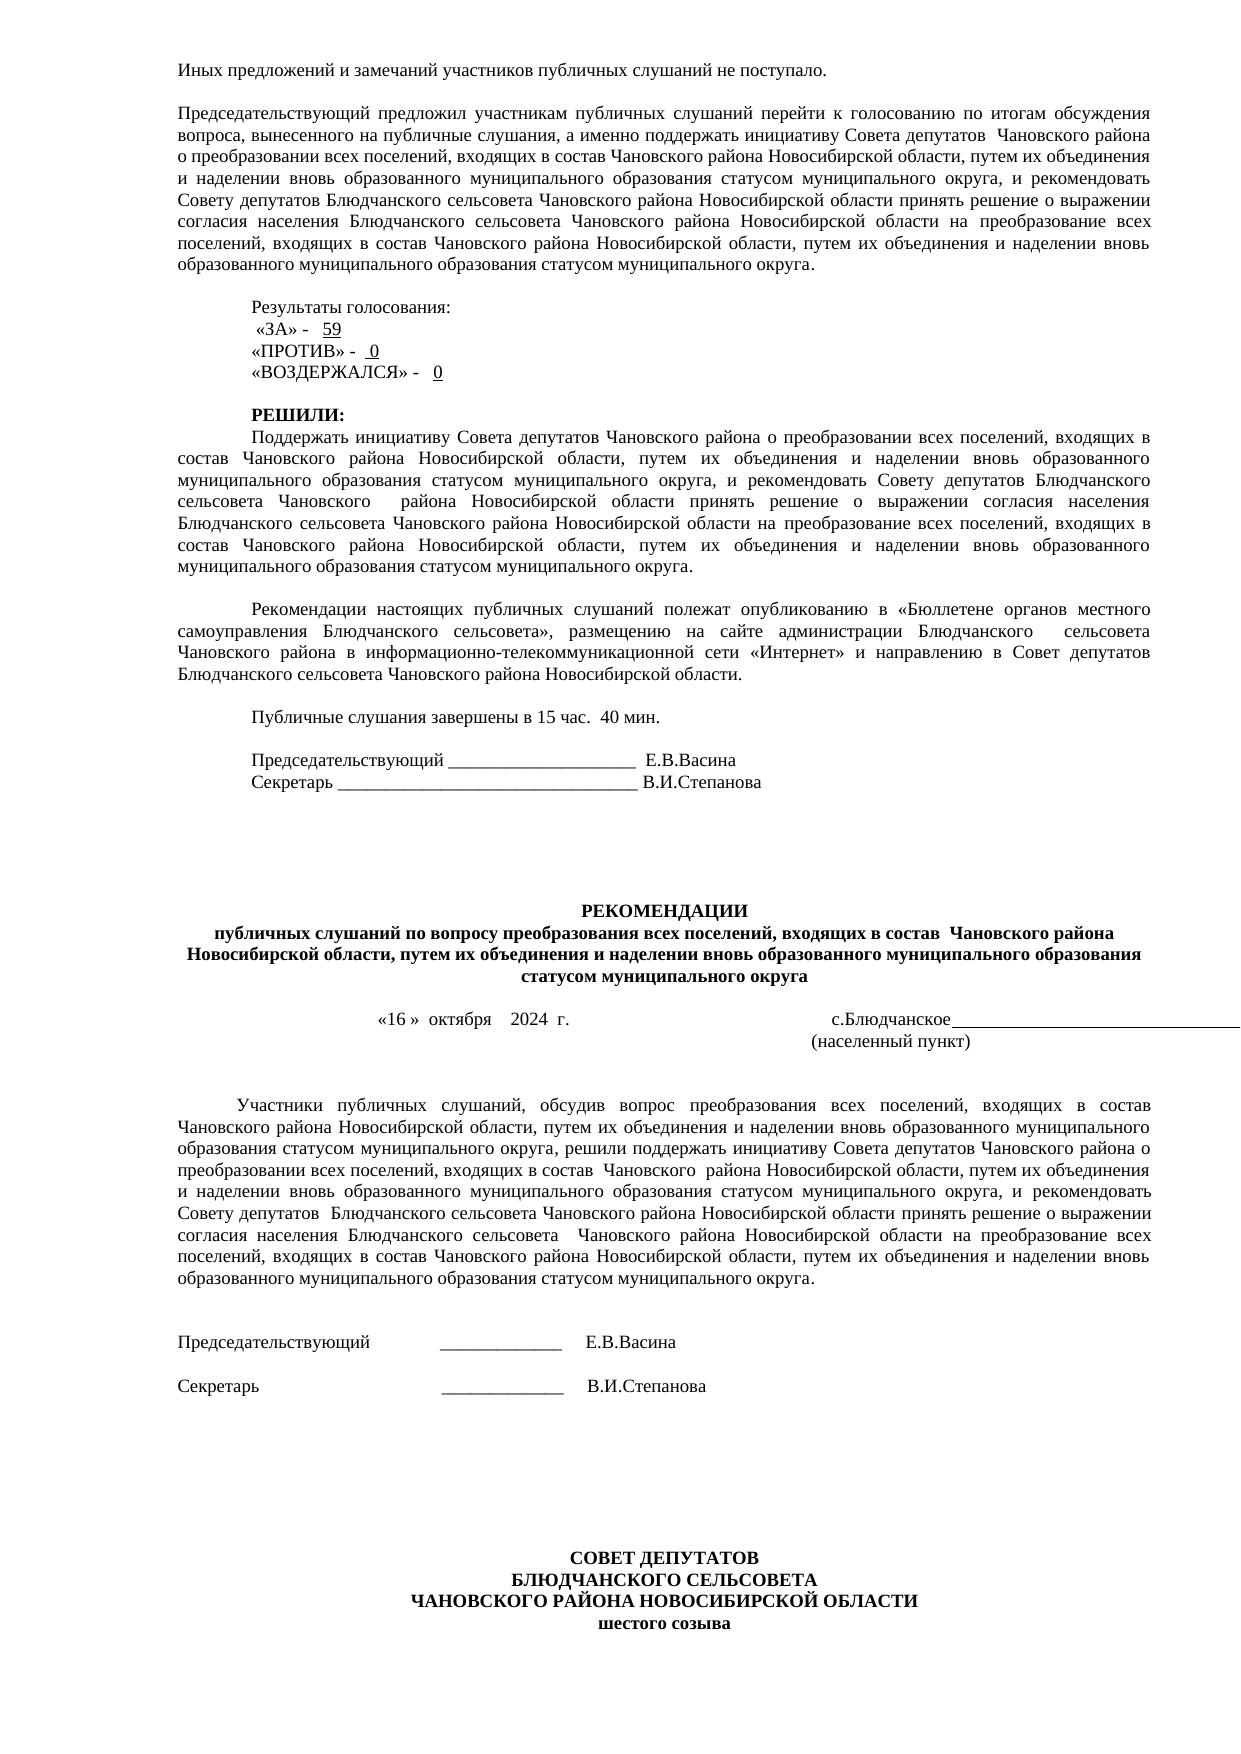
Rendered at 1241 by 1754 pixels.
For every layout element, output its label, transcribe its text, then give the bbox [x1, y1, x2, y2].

text Иных предложений и замечаний участников публичных слушаний не поступало. [177, 59, 1152, 81]
text Секретарь ________________________________ В.И.Степанова [177, 771, 1152, 792]
text «16 » октября 2024 г. с.Блюдчанское [177, 1008, 1152, 1029]
text Секретарь _____________ В.И.Степанова [177, 1374, 1152, 1396]
text Поддержать инициативу Совета депутатов Чановского района о преобразовании всех поселений, входящих в состав Чановского района Новосибирской области, путем их объединения и наделении вновь образованного муниципального образования статусом муниципального округа, и рекомендовать Совету депутатов Блюдчанского сельсовета Чановского района Новосибирской области принять решение о выражении согласия населения Блюдчанского сельсовета Чановского района Новосибирской области на преобразование всех поселений, входящих в состав Чановского района Новосибирской области, путем их объединения и наделении вновь образованного муниципального образования статусом муниципального округа. [177, 426, 1152, 577]
text публичных слушаний по вопросу преобразования всех поселений, входящих в состав Чановского района Новосибирской области, путем их объединения и наделении вновь образованного муниципального образования статусом муниципального округа [177, 922, 1152, 986]
text РЕШИЛИ: [177, 404, 1152, 426]
text шестого созыва [177, 1612, 1152, 1633]
text Председательствующий ____________________ Е.В.Васина [177, 749, 1152, 771]
text Публичные слушания завершены в 15 час. 40 мин. [177, 706, 1152, 728]
text Участники публичных слушаний, обсудив вопрос преобразования всех поселений, входящих в состав Чановского района Новосибирской области, путем их объединения и наделении вновь образованного муниципального образования статусом муниципального округа, решили поддержать инициативу Совета депутатов Чановского района о преобразовании всех поселений, входящих в состав Чановского района Новосибирской области, путем их объединения и наделении вновь образованного муниципального образования статусом муниципального округа, и рекомендовать Совету депутатов Блюдчанского сельсовета Чановского района Новосибирской области принять решение о выражении согласия населения Блюдчанского сельсовета Чановского района Новосибирской области на преобразование всех поселений, входящих в состав Чановского района Новосибирской области, путем их объединения и наделении вновь образованного муниципального образования статусом муниципального округа. [177, 1094, 1152, 1288]
text «ВОЗДЕРЖАЛСЯ» - 0 [177, 361, 1152, 383]
text Рекомендации настоящих публичных слушаний полежат опубликованию в «Бюллетене органов местного самоуправления Блюдчанского сельсовета», размещению на сайте администрации Блюдчанского сельсовета Чановского района в информационно-телекоммуникационной сети «Интернет» и направлению в Совет депутатов Блюдчанского сельсовета Чановского района Новосибирской области. [177, 598, 1152, 684]
text СОВЕТ ДЕПУТАТОВ [177, 1547, 1152, 1568]
text (населенный пункт) [177, 1029, 1152, 1051]
text Председательствующий предложил участникам публичных слушаний перейти к голосованию по итогам обсуждения вопроса, вынесенного на публичные слушания, а именно поддержать инициативу Совета депутатов Чановского района о преобразовании всех поселений, входящих в состав Чановского района Новосибирской области, путем их объединения и наделении вновь образованного муниципального образования статусом муниципального округа, и рекомендовать Совету депутатов Блюдчанского сельсовета Чановского района Новосибирской области принять решение о выражении согласия населения Блюдчанского сельсовета Чановского района Новосибирской области на преобразование всех поселений, входящих в состав Чановского района Новосибирской области, путем их объединения и наделении вновь образованного муниципального образования статусом муниципального округа. [177, 102, 1152, 275]
text Председательствующий _____________ Е.В.Васина [177, 1331, 1152, 1353]
text «ПРОТИВ» - 0 [177, 339, 1152, 361]
text ЧАНОВСКОГО РАЙОНА НОВОСИБИРСКОЙ ОБЛАСТИ [177, 1590, 1152, 1612]
text БЛЮДЧАНСКОГО СЕЛЬСОВЕТА [177, 1568, 1152, 1590]
text «ЗА» - 59 [177, 318, 1152, 339]
text РЕКОМЕНДАЦИИ [177, 900, 1152, 922]
text Результаты голосования: [177, 296, 1152, 318]
